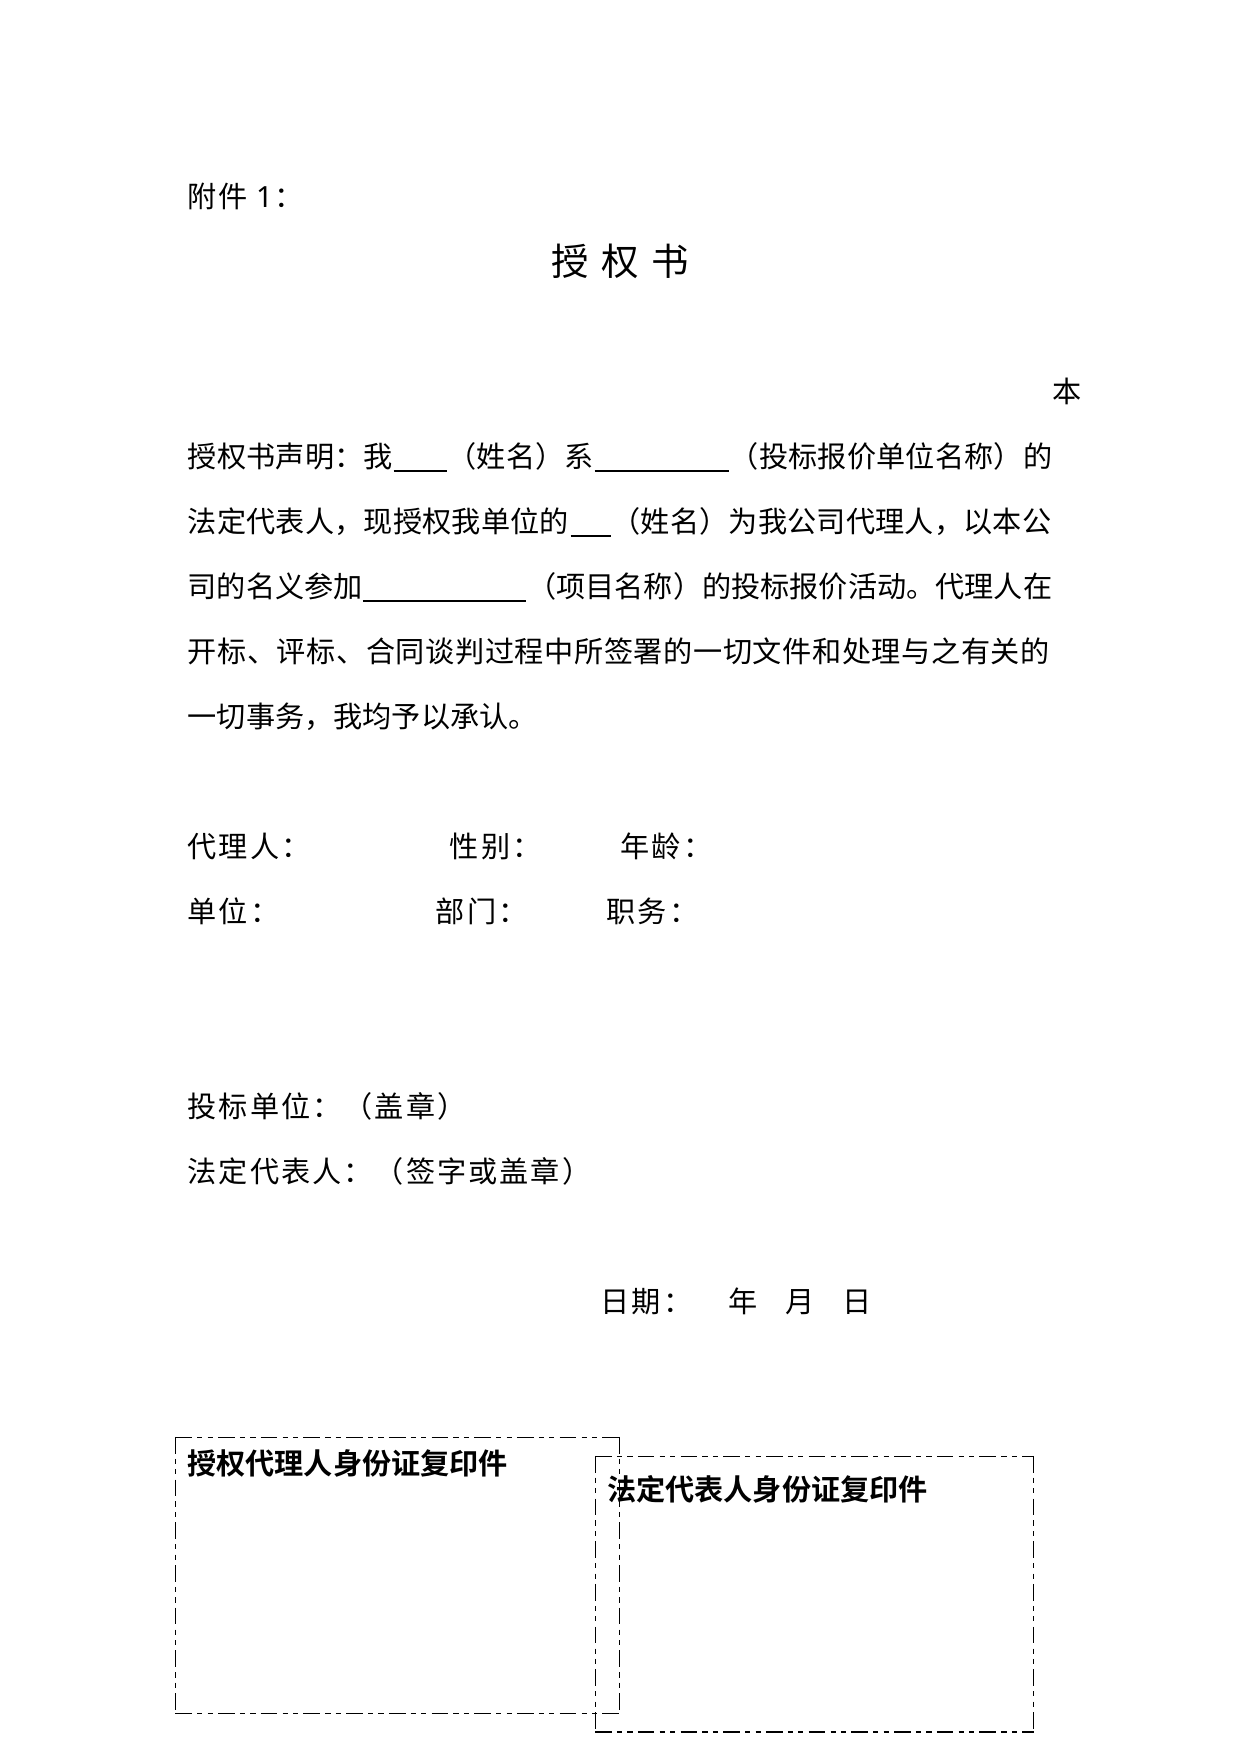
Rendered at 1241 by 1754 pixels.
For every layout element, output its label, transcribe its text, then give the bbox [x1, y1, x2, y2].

text 本授权书声明：我 （姓名）系 （投标报价单位名称）的法定代表人，现授权我单位的 （姓名）为我公司代理人，以本公司的名义参加 （项目名称）的投标报价活动。代理人在开标、评标、合同谈判过程中所签署的一切文件和处理与之有关的一切事务，我均予以承认。 [187, 357, 1053, 747]
text 代理人： 性别： 年龄： [187, 812, 1053, 877]
text 附件1： [187, 162, 1053, 227]
table_header 法定代表人身份证复印件 [596, 1456, 1034, 1731]
text 投标单位：（盖章） [187, 1072, 1053, 1137]
text 法定代表人：（签字或盖章） [187, 1137, 1053, 1202]
text 授 权 书 [187, 227, 1053, 292]
text 单位： 部门： 职务： [187, 877, 1053, 942]
table_header 授权代理人身份证复印件 [176, 1437, 619, 1713]
text 日期： 年 月 日 [187, 1267, 1053, 1332]
